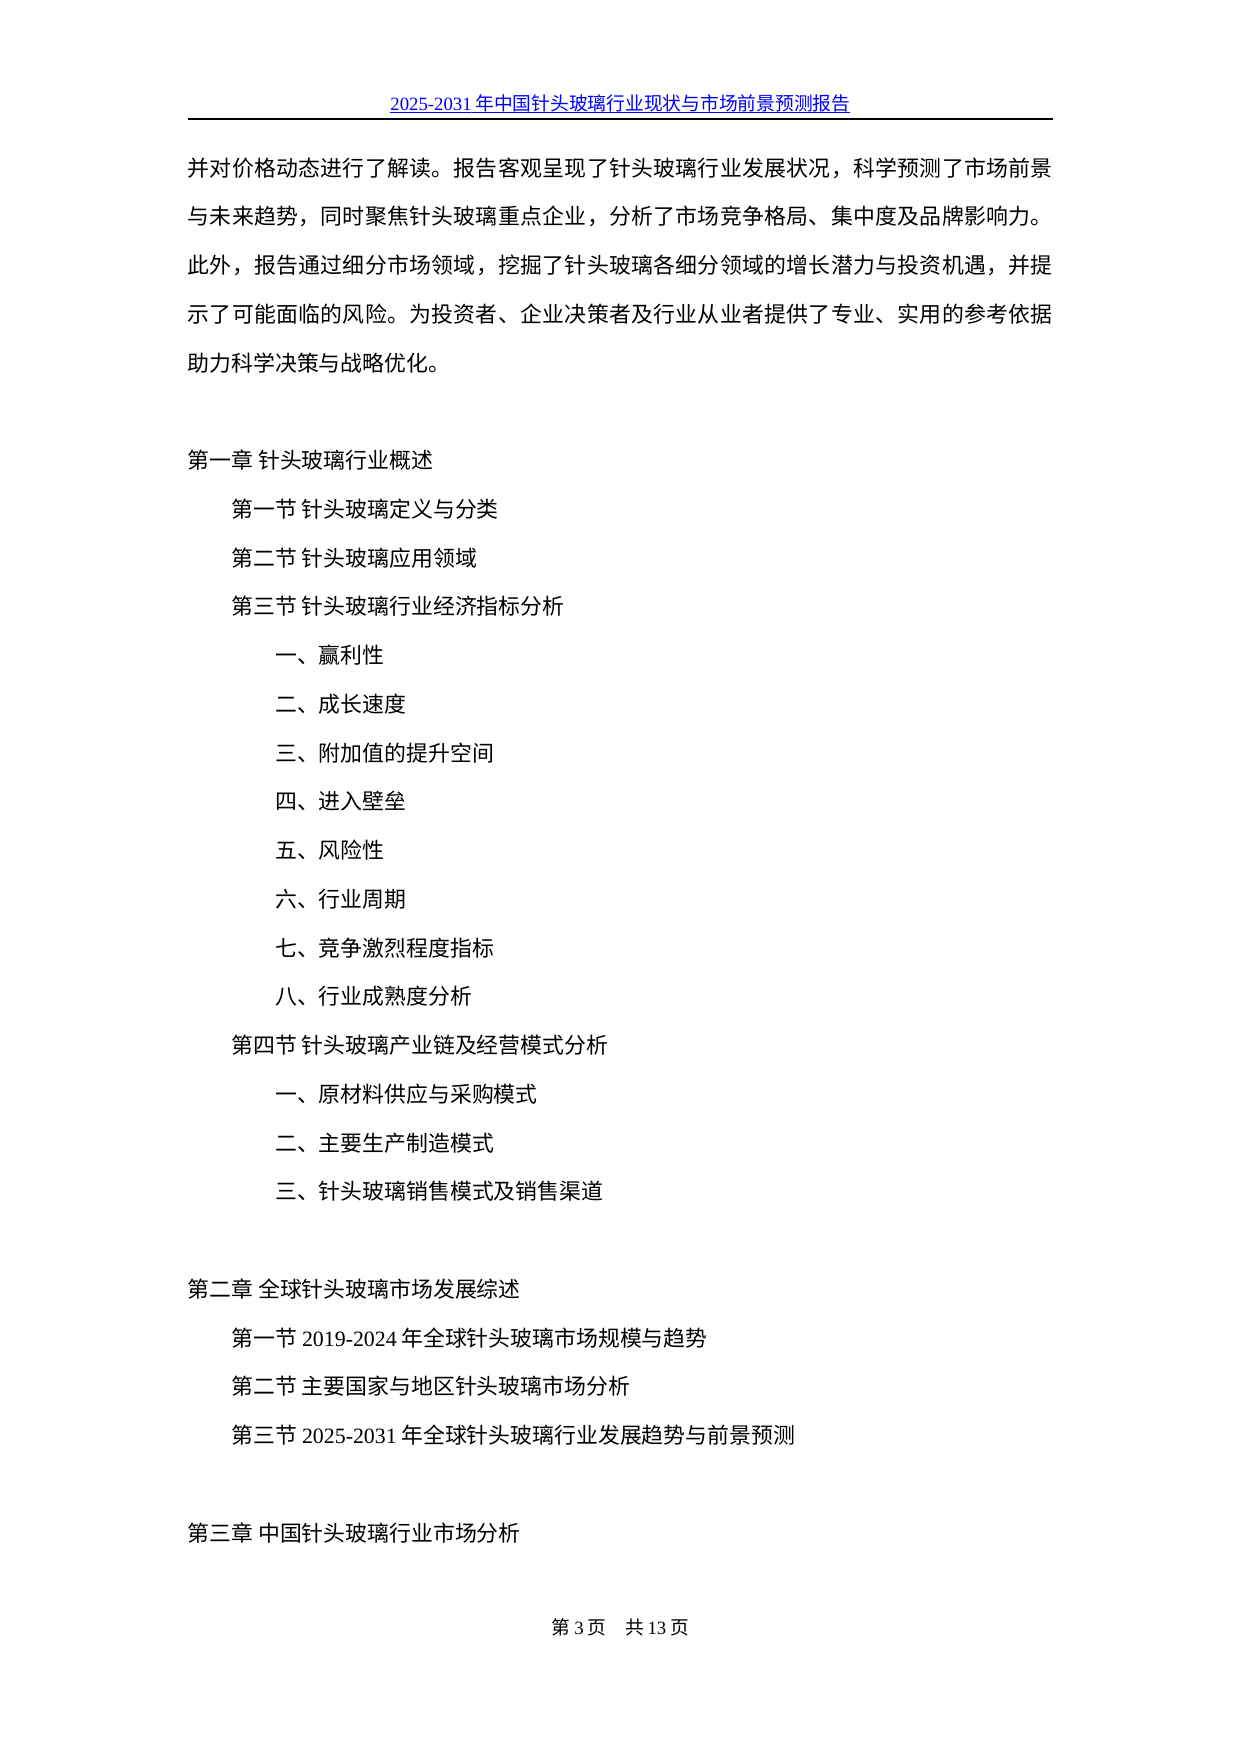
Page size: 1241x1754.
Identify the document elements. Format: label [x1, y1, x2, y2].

text [187, 150, 1053, 1548]
